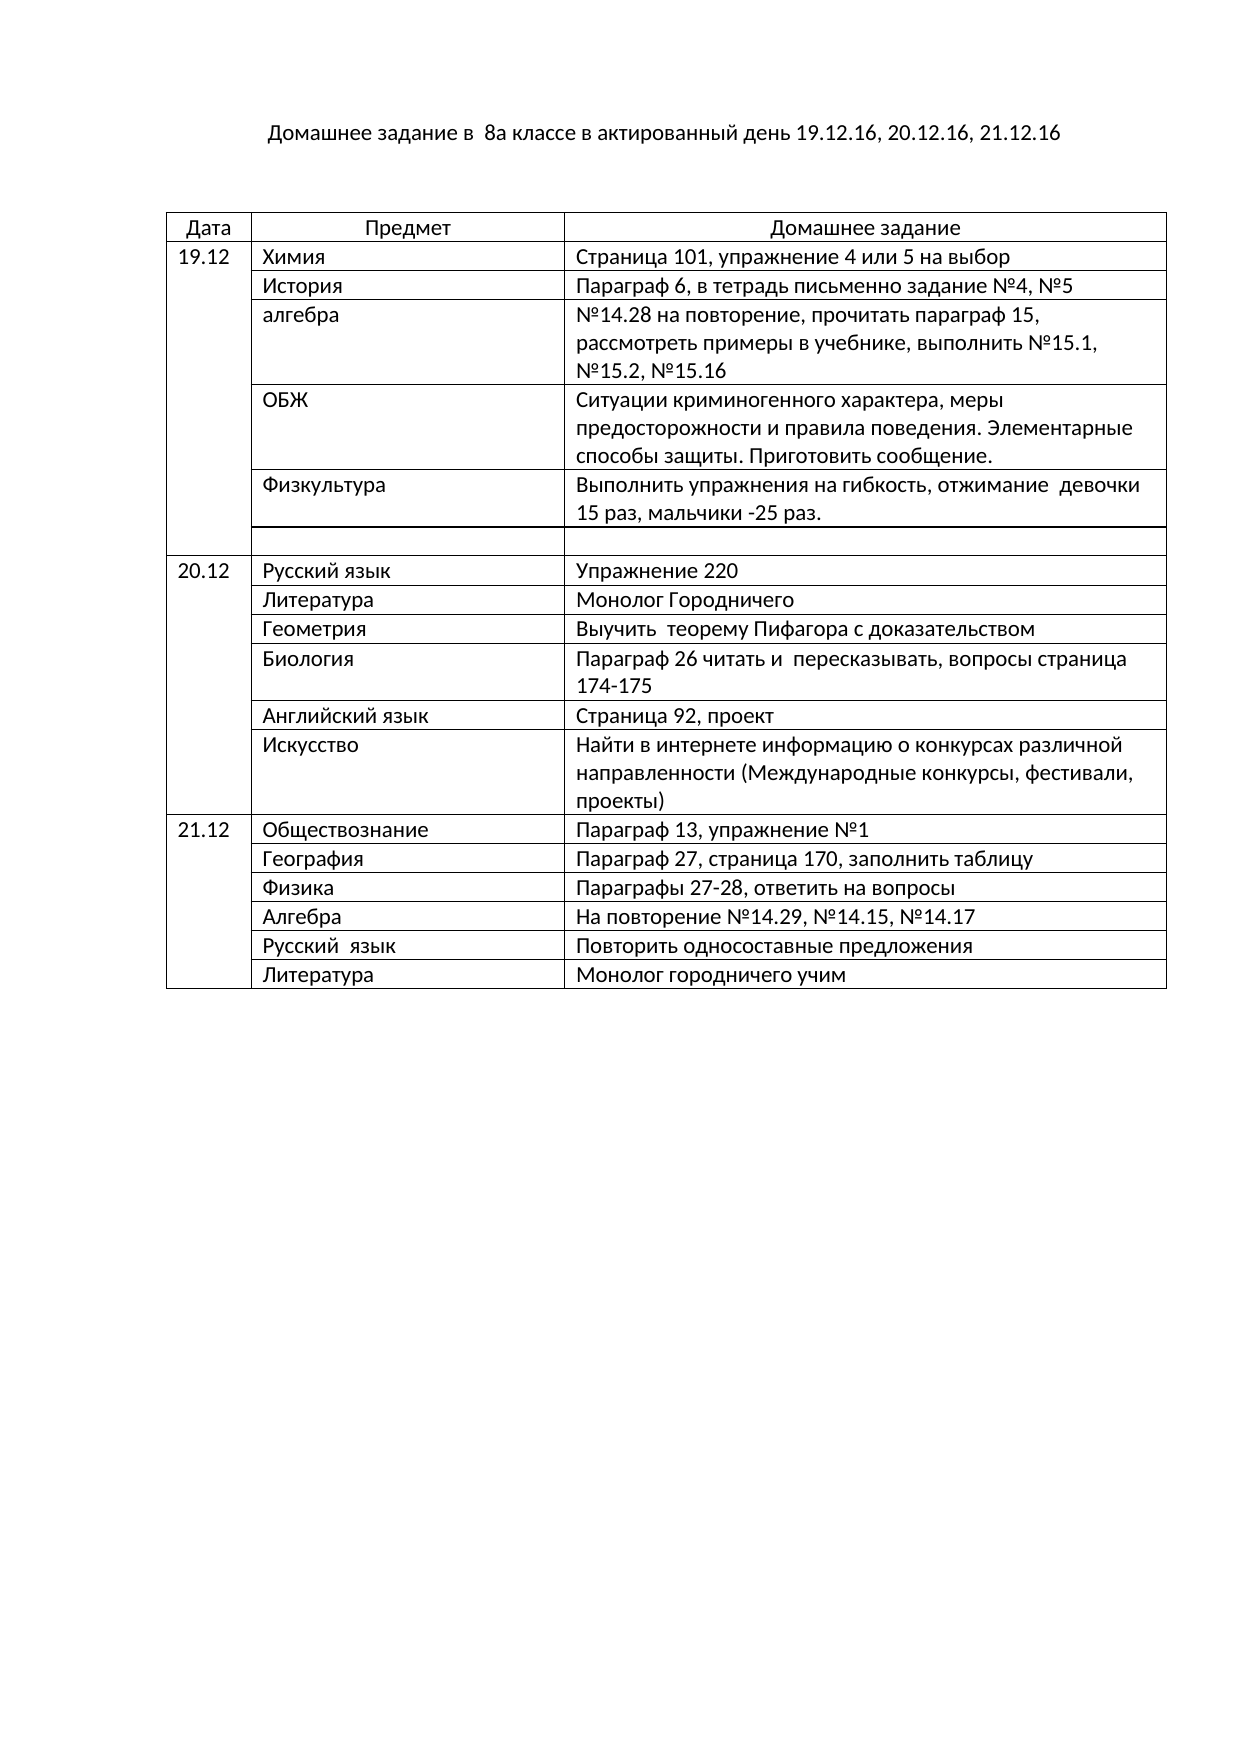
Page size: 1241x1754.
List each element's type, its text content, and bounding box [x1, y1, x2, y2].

table_header Дата [167, 213, 251, 241]
table_cell Найти в интернете информацию о конкурсах различной направленности (Международные конкурсы, фестивали, проекты) [565, 730, 1166, 814]
table_cell ОБЖ [252, 385, 564, 469]
table_cell Ситуации криминогенного характера, меры предосторожности и правила поведения. Элементарные способы защиты. Приготовить сообщение. [565, 385, 1166, 469]
table_cell Упражнение 220 [565, 556, 1166, 584]
table_cell [252, 528, 564, 555]
table_cell Параграф 13, упражнение №1 [565, 815, 1166, 843]
table_cell Монолог городничего учим [565, 960, 1166, 988]
table_cell 19.12 [167, 242, 251, 555]
table_header Предмет [252, 213, 564, 241]
table_cell География [252, 844, 564, 872]
table_cell Физика [252, 873, 564, 901]
table_cell Выполнить упражнения на гибкость, отжимание девочки 15 раз, мальчики -25 раз. [565, 470, 1166, 526]
table_cell Параграфы 27-28, ответить на вопросы [565, 873, 1166, 901]
text Домашнее задание в 8а классе в актированный день 19.12.16, 20.12.16, 21.12.16 [177, 118, 1152, 146]
table_cell Химия [252, 242, 564, 270]
table_cell Алгебра [252, 902, 564, 930]
table_cell [565, 528, 1166, 555]
table_header Домашнее задание [565, 213, 1166, 241]
table_cell Биология [252, 644, 564, 700]
table_cell Геометрия [252, 615, 564, 643]
table_cell Русский язык [252, 556, 564, 584]
table_cell Монолог Городничего [565, 586, 1166, 613]
table_cell №14.28 на повторение, прочитать параграф 15, рассмотреть примеры в учебнике, выполнить №15.1, №15.2, №15.16 [565, 300, 1166, 384]
table_cell Параграф 27, страница 170, заполнить таблицу [565, 844, 1166, 872]
table_cell Параграф 6, в тетрадь письменно задание №4, №5 [565, 271, 1166, 299]
table_cell Страница 92, проект [565, 701, 1166, 729]
table_cell Искусство [252, 730, 564, 814]
table_cell История [252, 271, 564, 299]
table_cell Повторить односоставные предложения [565, 931, 1166, 959]
table_cell алгебра [252, 300, 564, 384]
table_cell 21.12 [167, 815, 251, 988]
table_cell Русский язык [252, 931, 564, 959]
table_cell Страница 101, упражнение 4 или 5 на выбор [565, 242, 1166, 270]
table_cell Параграф 26 читать и пересказывать, вопросы страница 174-175 [565, 644, 1166, 700]
table_cell Физкультура [252, 470, 564, 526]
table_cell Литература [252, 586, 564, 613]
table_cell На повторение №14.29, №14.15, №14.17 [565, 902, 1166, 930]
table_cell Выучить теорему Пифагора с доказательством [565, 615, 1166, 643]
table_cell Английский язык [252, 701, 564, 729]
table_cell Литература [252, 960, 564, 988]
table_cell 20.12 [167, 556, 251, 814]
table_cell Обществознание [252, 815, 564, 843]
